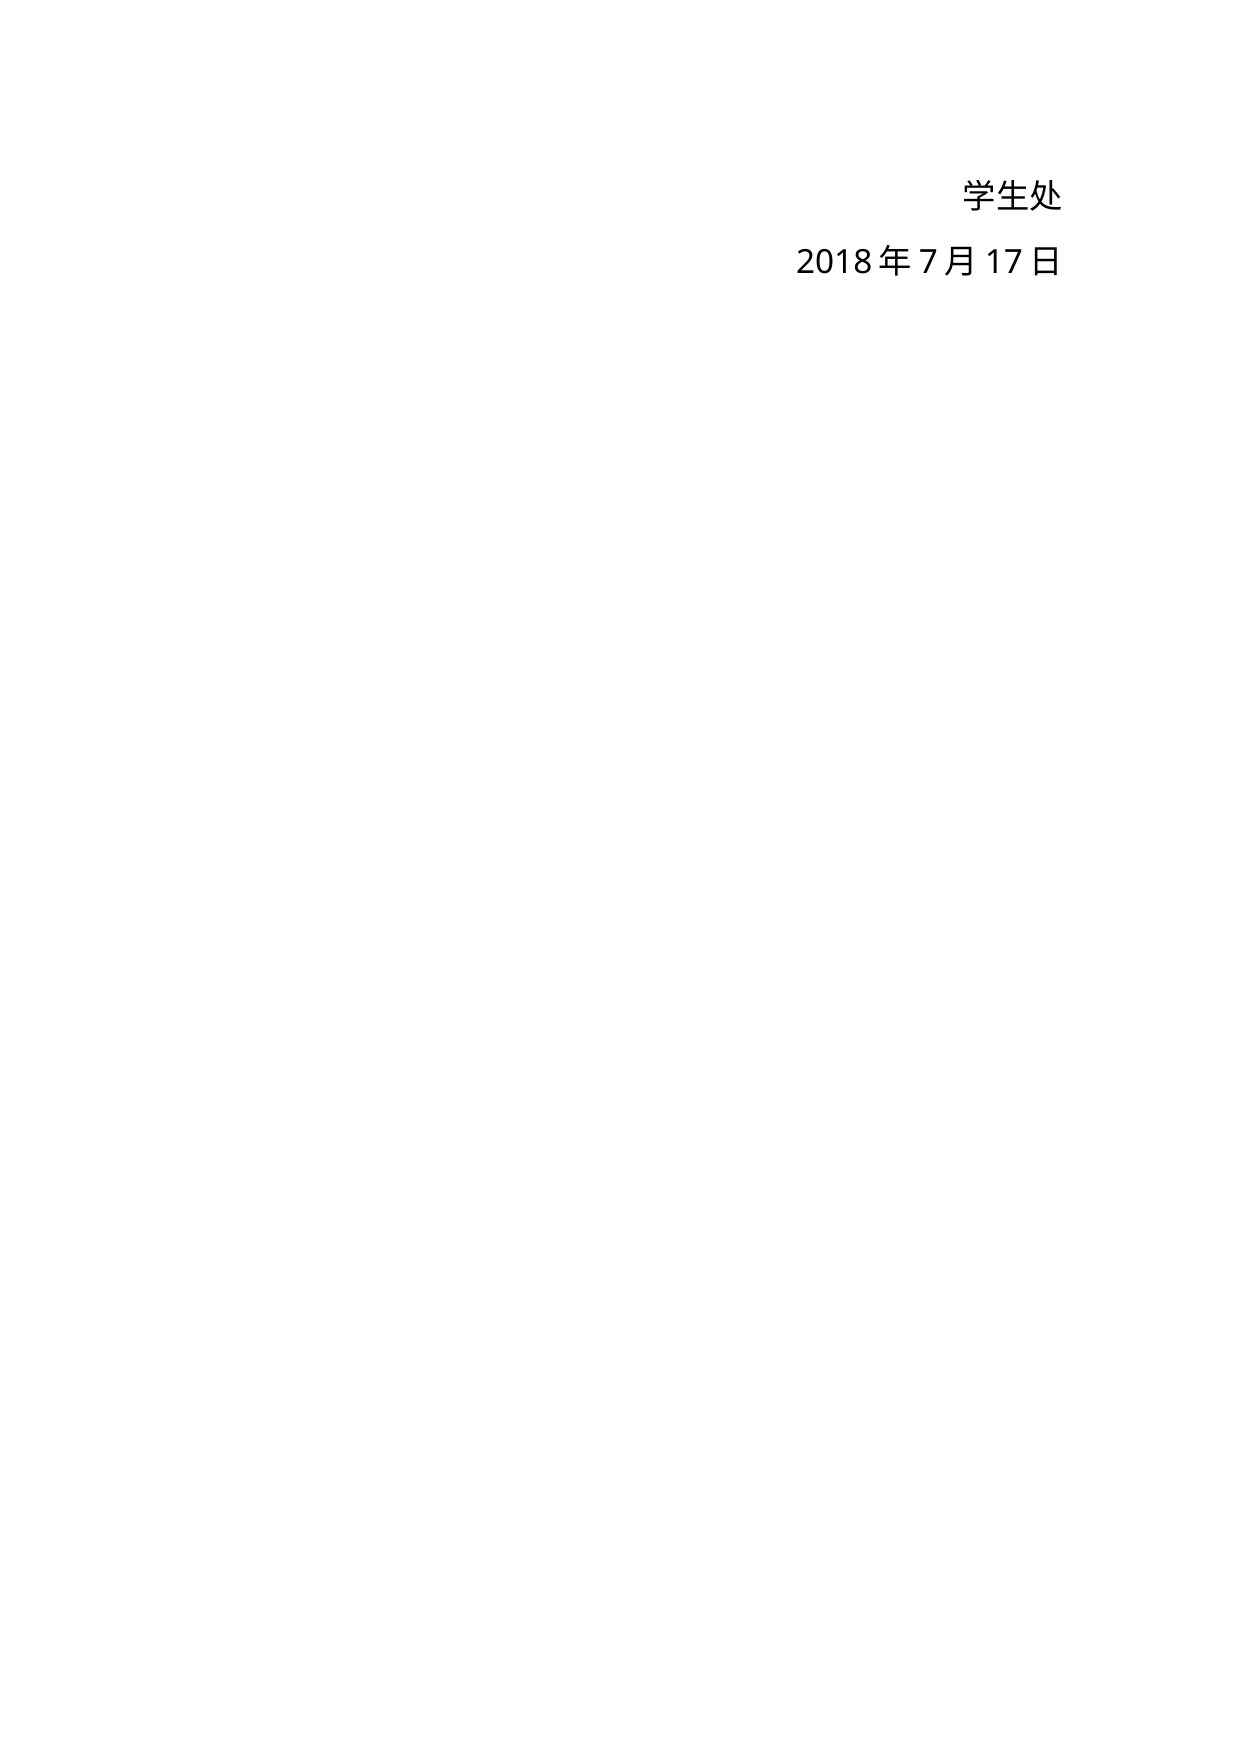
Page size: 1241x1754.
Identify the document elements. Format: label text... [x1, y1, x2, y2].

text 学生处 [187, 162, 1062, 227]
text 2018年7月17日 [187, 227, 1062, 292]
